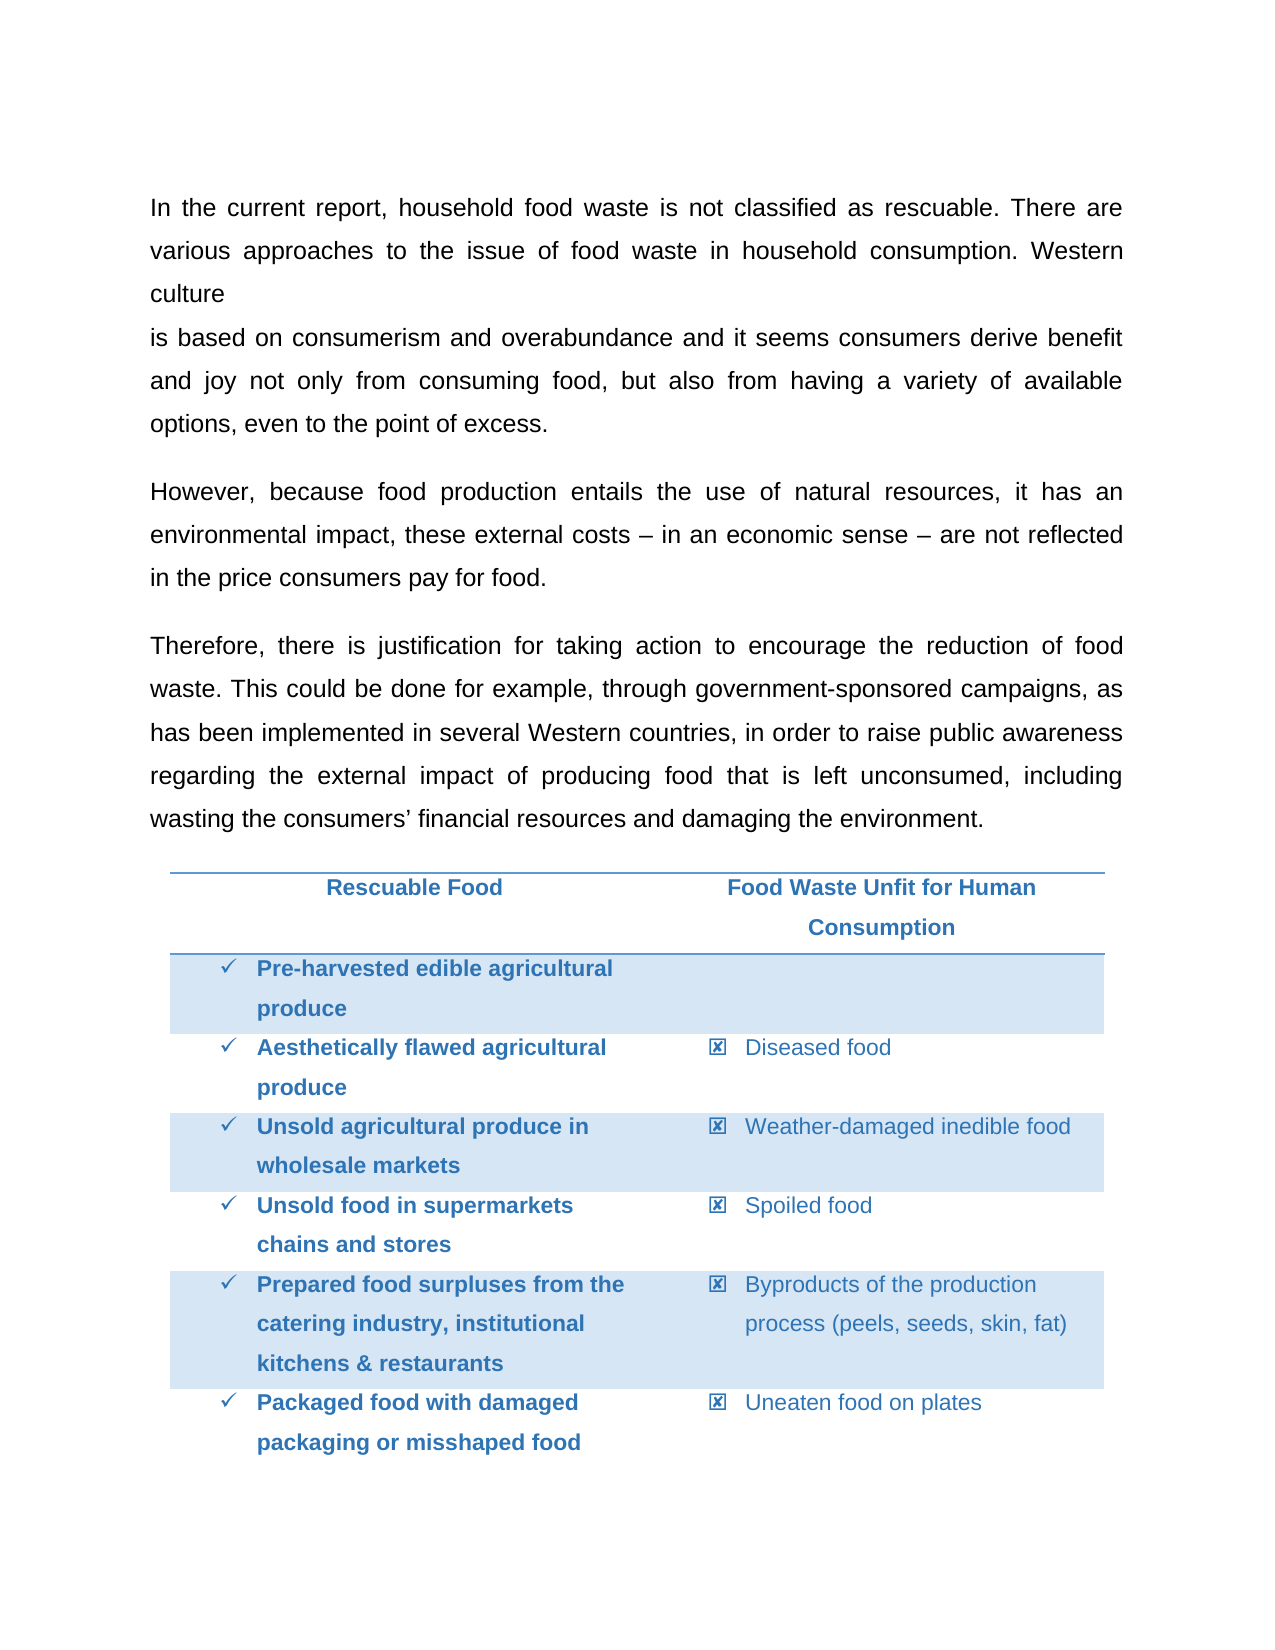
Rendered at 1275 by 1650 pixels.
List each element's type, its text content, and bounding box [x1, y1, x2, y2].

text In the current report, household food waste is not classified as rescuable. There are various approaches to the issue of food waste in household consumption. Western culture [150, 193, 1125, 308]
table_cell Spoiled food [659, 1192, 1104, 1271]
table_cell Prepared food surpluses from the catering industry, institutional kitchens & restaurants [170, 1271, 659, 1389]
table_cell Weather-damaged inedible food [659, 1113, 1104, 1192]
table_cell Aesthetically flawed agricultural produce [170, 1034, 659, 1113]
text Therefore, there is justification for taking action to encourage the reduction of food waste. This could be done for example, through government-sponsored campaigns, as has been implemented in several Western countries, in order to raise public awareness regarding the external impact of producing food that is left unconsumed, including wasting the consumers’ financial resources and damaging the environment. [150, 631, 1125, 832]
table_cell Diseased food [659, 1034, 1104, 1113]
text However, because food production entails the use of natural resources, it has an environmental impact, these external costs – in an economic sense – are not reflected in the price consumers pay for food. [150, 477, 1125, 592]
table_cell [659, 955, 1104, 1034]
table_header Rescuable Food [170, 874, 659, 953]
table_header Food Waste Unfit for Human Consumption [659, 874, 1104, 953]
text is based on consumerism and overabundance and it seems consumers derive benefit and joy not only from consuming food, but also from having a variety of available options, even to the point of excess. [150, 322, 1125, 437]
table_cell Uneaten food on plates [659, 1389, 1104, 1468]
table_cell Byproducts of the production process (peels, seeds, skin, fat) [659, 1271, 1104, 1389]
table_cell Unsold food in supermarkets chains and stores [170, 1192, 659, 1271]
table_cell Pre-harvested edible agricultural produce [170, 955, 659, 1034]
table_cell Unsold agricultural produce in wholesale markets [170, 1113, 659, 1192]
table_cell Packaged food with damaged packaging or misshaped food [170, 1389, 659, 1468]
